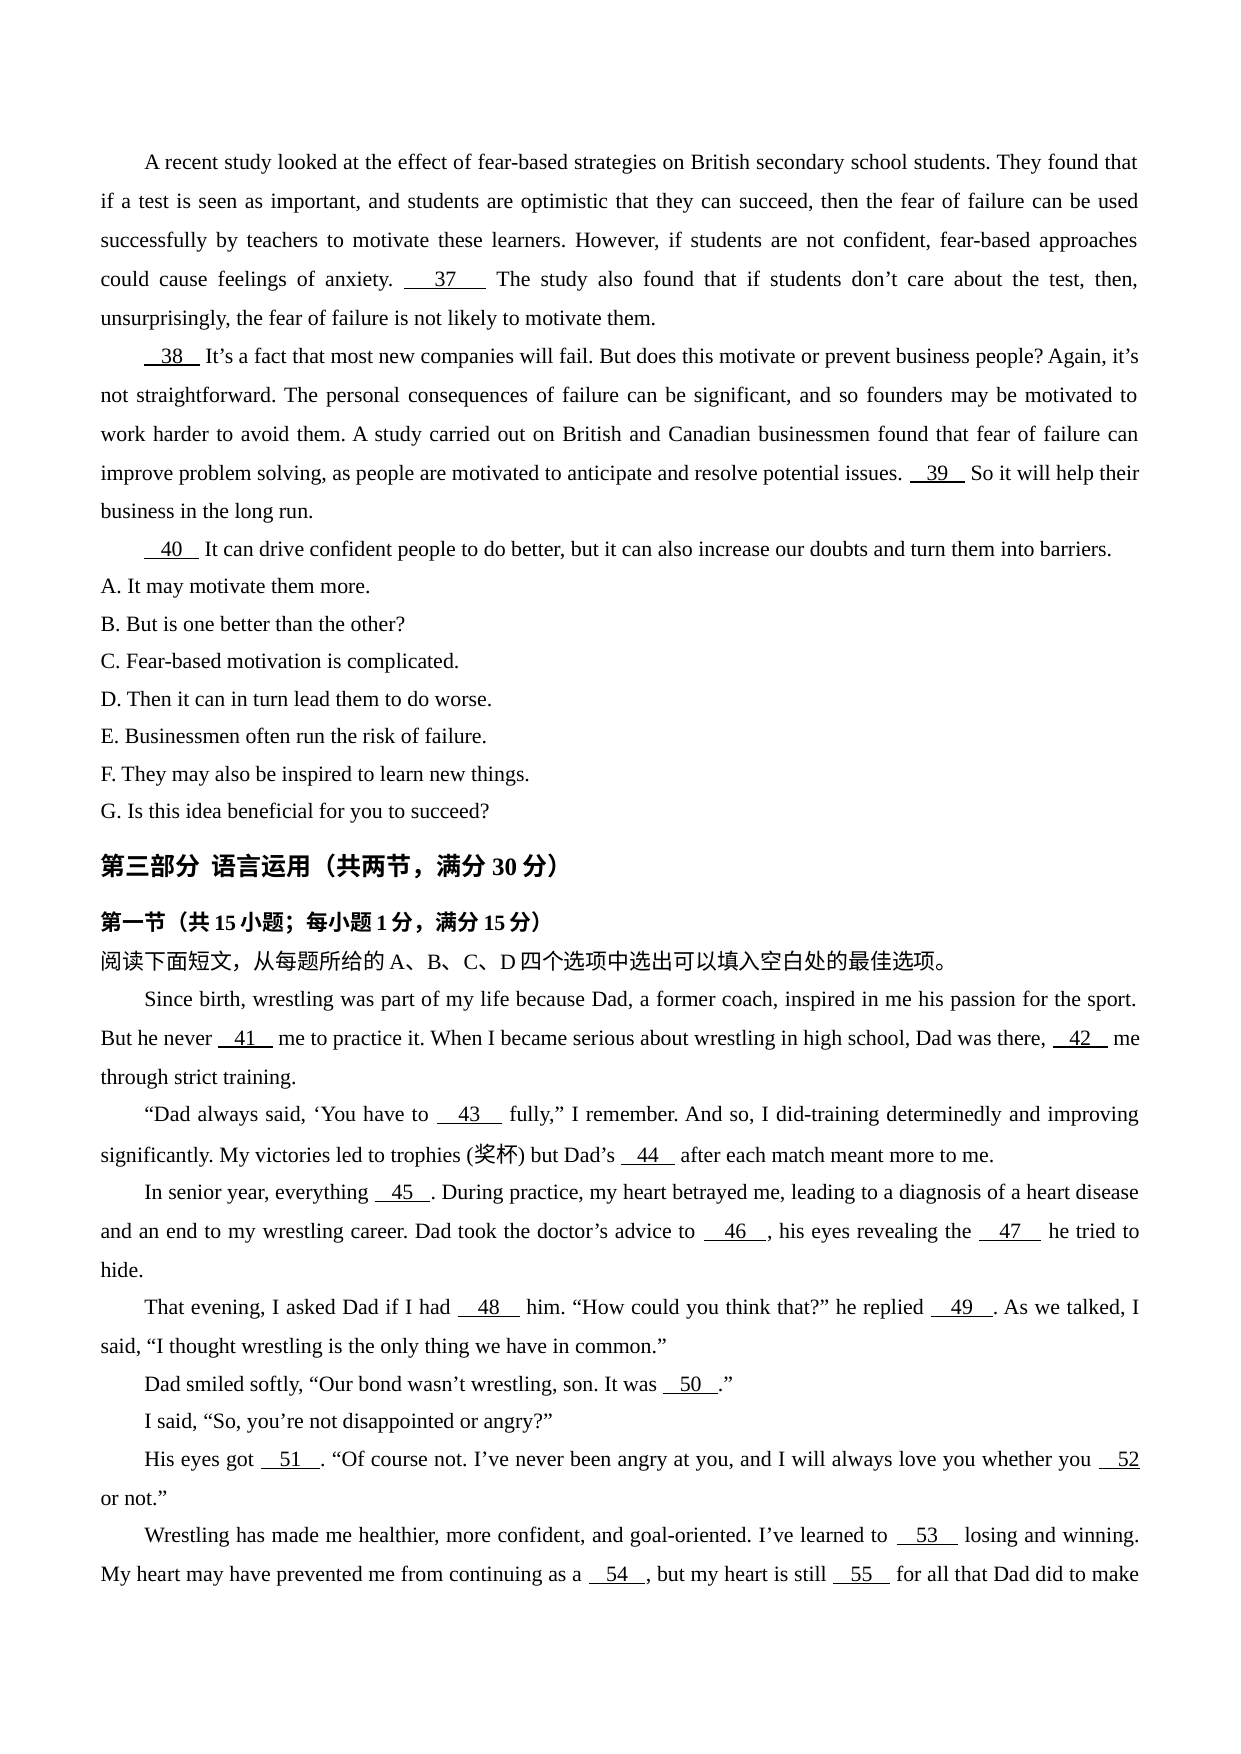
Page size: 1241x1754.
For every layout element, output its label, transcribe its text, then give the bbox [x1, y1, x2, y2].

text B. But is one better than the other? [100, 607, 1140, 640]
text C. Fear-based motivation is complicated. [100, 645, 1140, 677]
text 第一节（共15小题；每小题1分，满分15分） [100, 904, 1140, 937]
text 阅读下面短文，从每题所给的A、B、C、D四个选项中选出可以填入空白处的最佳选项。 [100, 943, 1140, 976]
text D. Then it can in turn lead them to do worse. [100, 682, 1140, 715]
text 第三部分 语言运用（共两节，满分30分） [100, 832, 1140, 897]
text A. It may motivate them more. [100, 570, 1140, 602]
text 38 It’s a fact that most new companies will fail. But does this motivate or prevent business people? Again, it’s not straightforward. The personal consequences of failure can be significant, and so founders may be motivated to work harder to avoid them. A study carried out on British and Canadian businessmen found that fear of failure can improve problem solving, as people are motivated to anticipate and resolve potential issues. 39 So it will help their business in the long run. [100, 339, 1140, 527]
text His eyes got 51 . “Of course not. I’ve never been angry at you, and I will always love you whether you 52 or not.” [100, 1442, 1140, 1513]
text E. Businessmen often run the risk of failure. [100, 720, 1140, 752]
text F. They may also be inspired to learn new things. [100, 757, 1140, 790]
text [100, 1518, 1140, 1590]
text In senior year, everything 45 . During practice, my heart betrayed me, leading to a diagnosis of a heart disease and an end to my wrestling career. Dad took the doctor’s advice to 46 , his eyes revealing the 47 he tried to hide. [100, 1175, 1140, 1286]
text A recent study looked at the effect of fear-based strategies on British secondary school students. They found that if a test is seen as important, and students are optimistic that they can succeed, then the fear of failure can be used successfully by teachers to motivate these learners. However, if students are not confident, fear-based approaches could cause feelings of anxiety. 37 The study also found that if students don’t care about the test, then, unsurprisingly, the fear of failure is not likely to motivate them. [100, 146, 1140, 334]
text That evening, I asked Dad if I had 48 him. “How could you think that?” he replied 49 . As we talked, I said, “I thought wrestling is the only thing we have in common.” [100, 1291, 1140, 1362]
text “Dad always said, ‘You have to 43 fully,” I remember. And so, I did-training determinedly and improving significantly. My victories led to trophies (奖杯) but Dad’s 44 after each match meant more to me. [100, 1097, 1140, 1169]
text I said, “So, you’re not disappointed or angry?” [100, 1404, 1140, 1437]
text Since birth, wrestling was part of my life because Dad, a former coach, inspired in me his passion for the sport. But he never 41 me to practice it. When I became serious about wrestling in high school, Dad was there, 42 me through strict training. [100, 982, 1140, 1092]
text 40 It can drive confident people to do better, but it can also increase our doubts and turn them into barriers. [100, 532, 1140, 565]
text G. Is this idea beneficial for you to succeed? [100, 795, 1140, 827]
text Dad smiled softly, “Our bond wasn’t wrestling, son. It was 50 .” [100, 1367, 1140, 1399]
